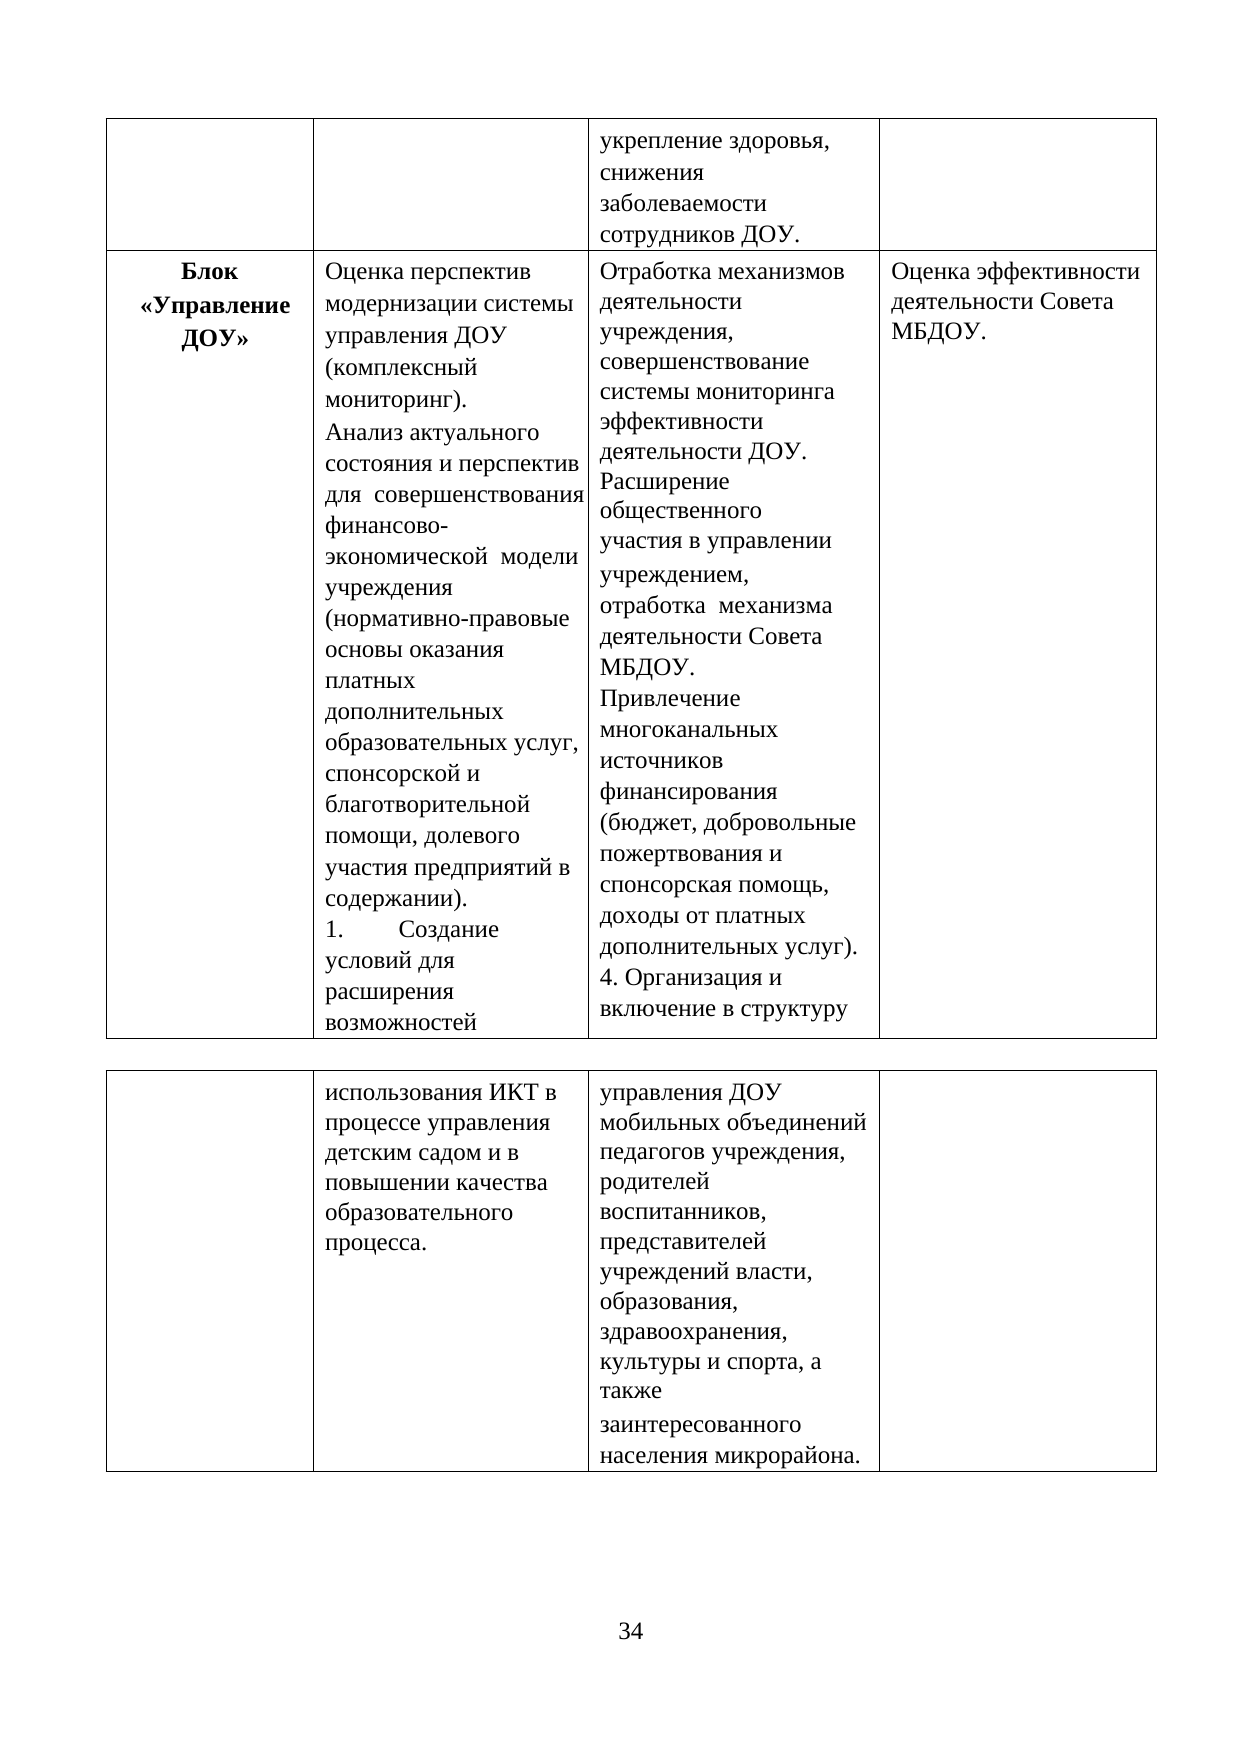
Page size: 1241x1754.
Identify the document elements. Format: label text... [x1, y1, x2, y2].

table_header [107, 1071, 313, 1471]
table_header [880, 119, 1156, 250]
table_header [107, 119, 313, 250]
table_header использования ИКТ в процессе управления детским садом и в повышении качества образовательного процесса. [314, 1071, 588, 1471]
table_cell Оценка эффективности деятельности Совета МБДОУ. [880, 251, 1156, 1038]
table_cell Блок «Управление ДОУ» [107, 251, 313, 1038]
table_cell Оценка перспектив модернизации системы управления ДОУ (комплексный мониторинг). Анализ актуального состояния и перспектив для совершенствования финансово- экономической модели учреждения (нормативно-правовые основы оказания платных дополнительных образовательных услуг, спонсорской и благотворительной помощи, долевого участия предприятий в содержании). Создание условий для расширения возможностей [314, 251, 588, 1038]
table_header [314, 119, 588, 250]
table_header управления ДОУ мобильных объединений педагогов учреждения, родителей воспитанников, представителей учреждений власти, образования, здравоохранения, культуры и спорта, а также заинтересованного населения микрорайона. [589, 1071, 879, 1471]
table_header [880, 1071, 1156, 1471]
table_cell Отработка механизмов деятельности учреждения, совершенствование системы мониторинга эффективности деятельности ДОУ. Расширение общественного участия в управлении учреждением, отработка механизма деятельности Совета МБДОУ. Привлечение многоканальных источников финансирования (бюджет, добровольные пожертвования и спонсорская помощь, доходы от платных дополнительных услуг). 4. Организация и включение в структуру [589, 251, 879, 1038]
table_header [589, 119, 879, 250]
